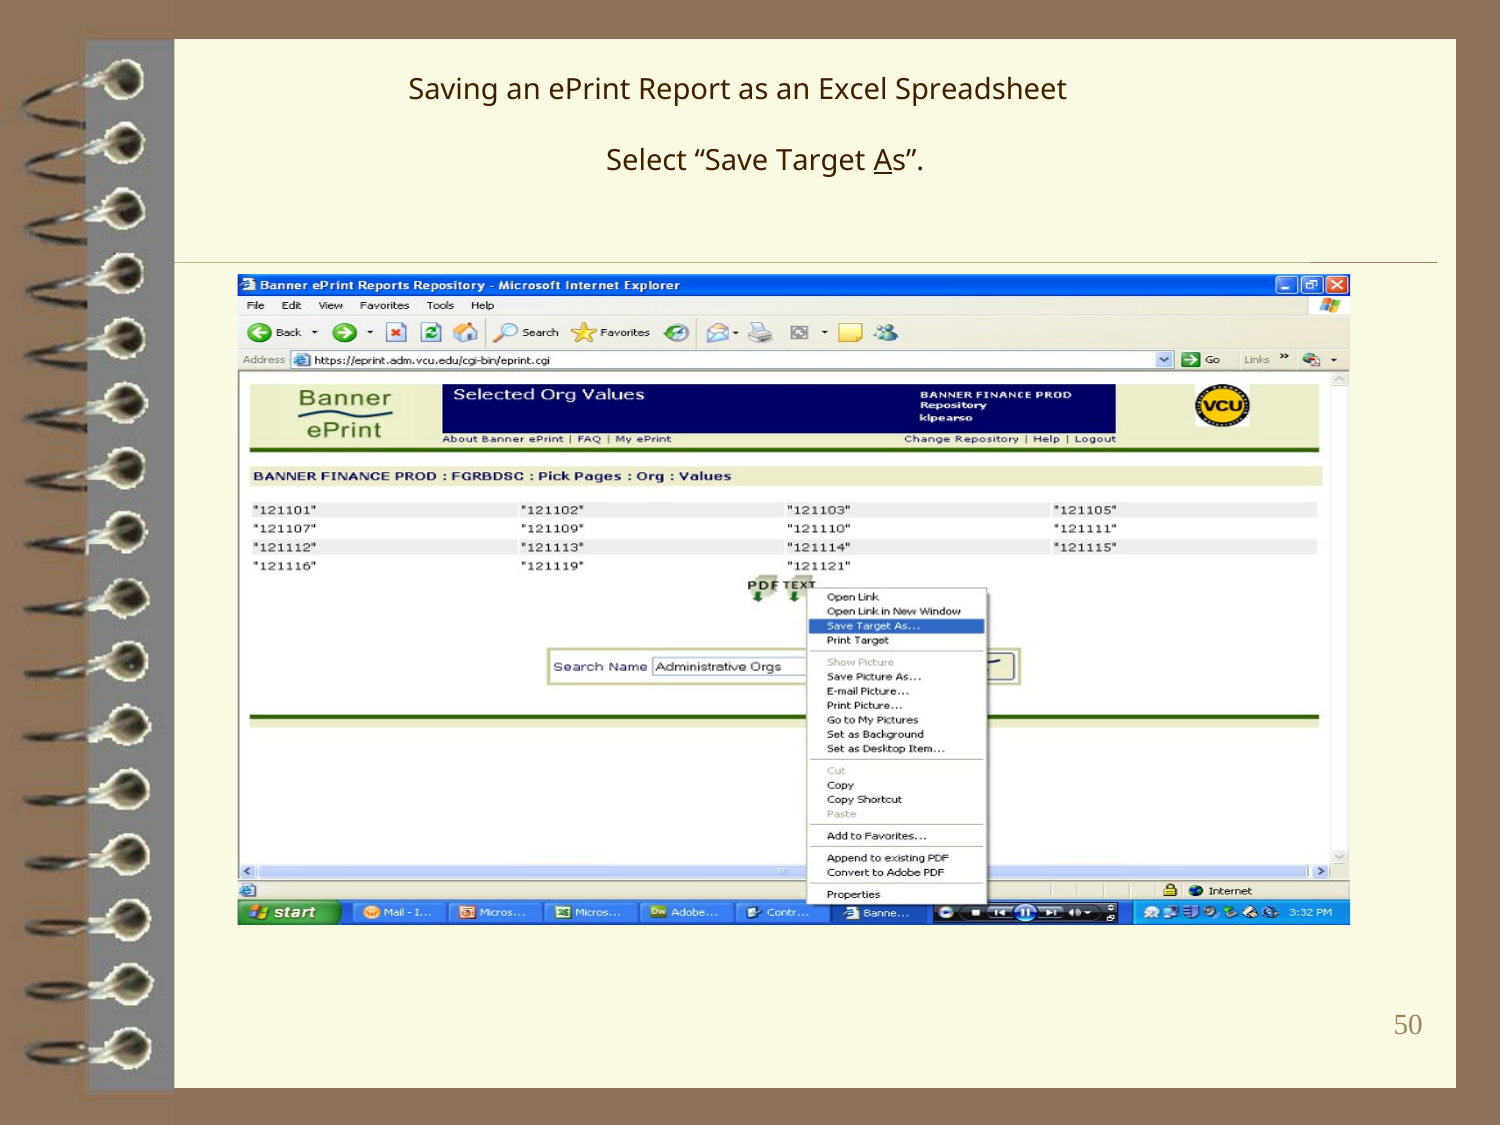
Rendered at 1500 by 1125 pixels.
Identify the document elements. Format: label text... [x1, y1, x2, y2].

text Saving an ePrint Report as an Excel Spreadsheet [408, 72, 1443, 106]
text 50 [1393, 1008, 1443, 1041]
picture [237, 274, 1350, 925]
text Select “Save Target As”. [606, 143, 1443, 177]
picture [0, 0, 175, 1125]
